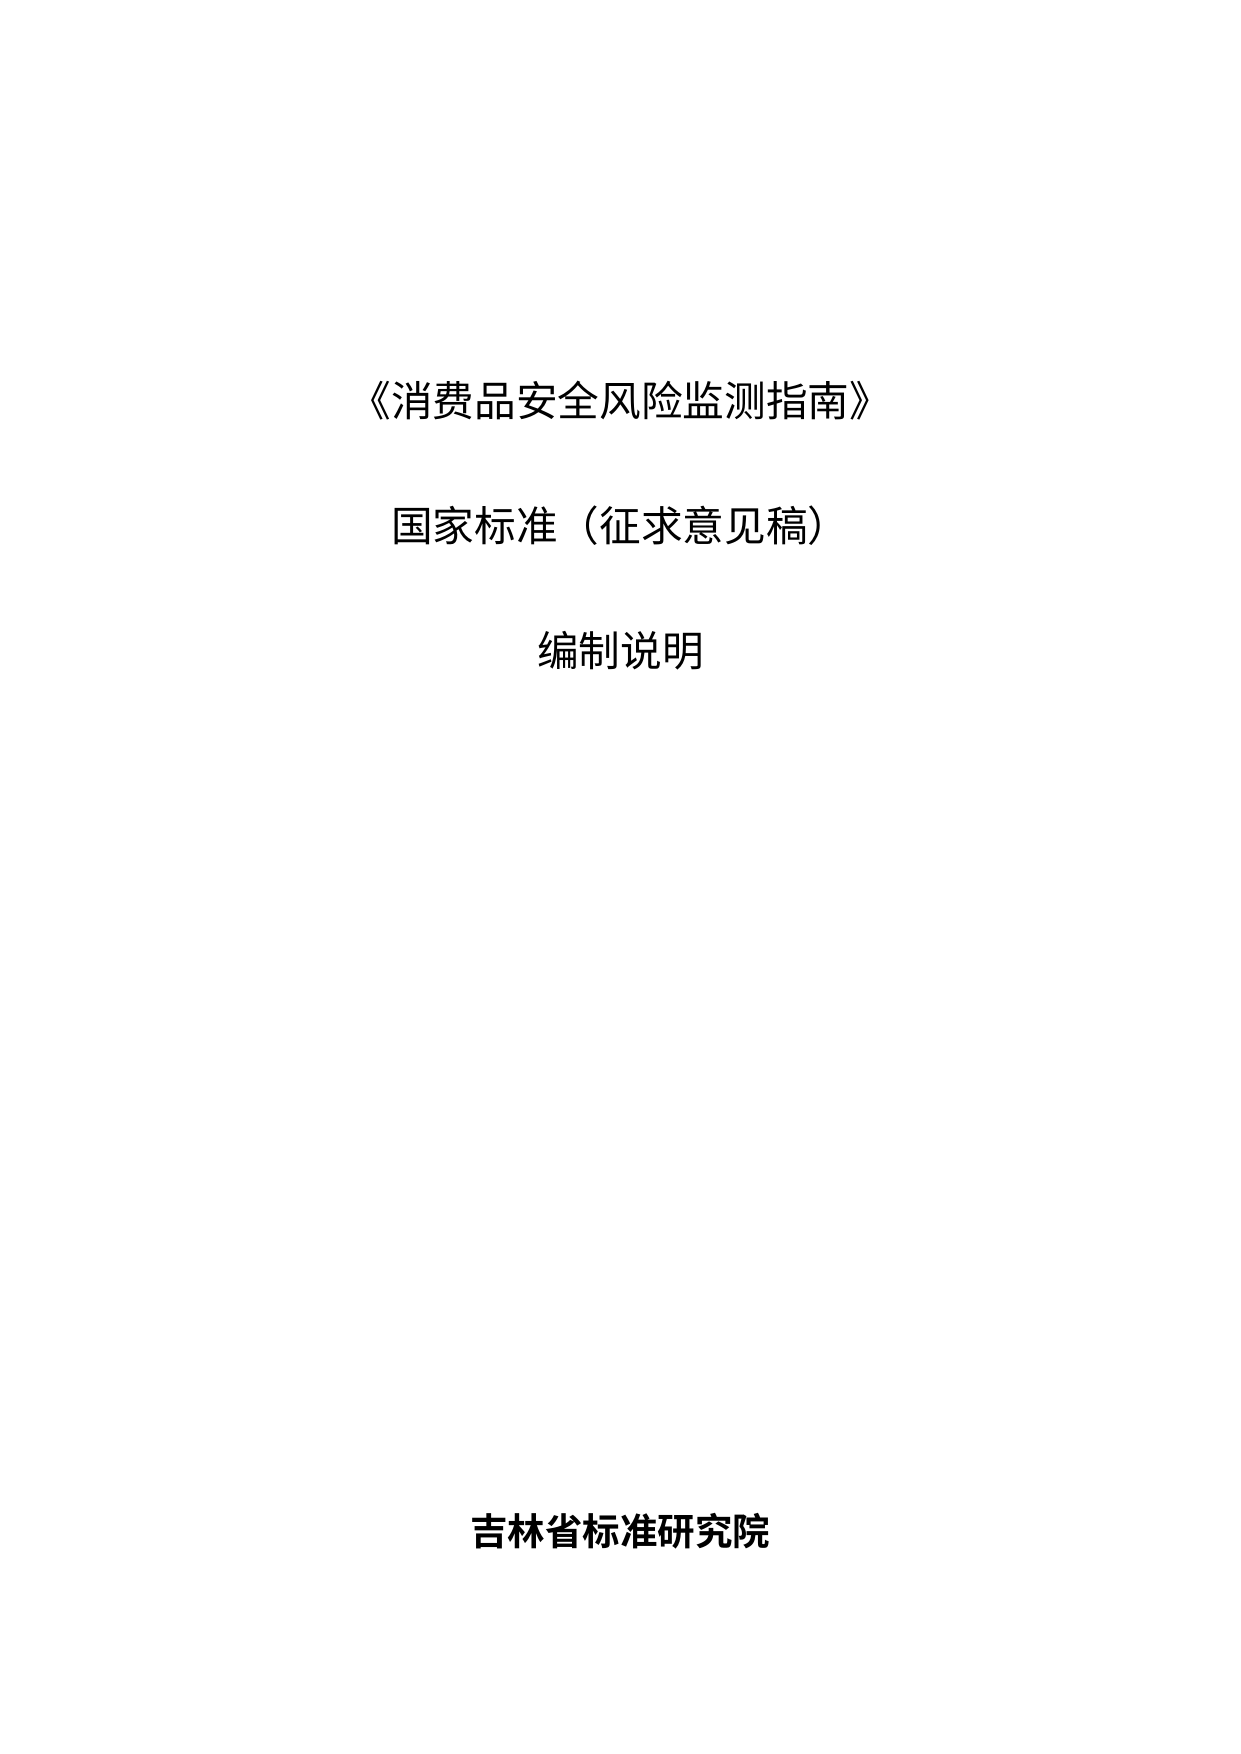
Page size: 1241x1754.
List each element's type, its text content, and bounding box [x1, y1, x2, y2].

text 《消费品安全风险监测指南》 [187, 365, 1053, 430]
text 吉林省标准研究院 [187, 1496, 1053, 1561]
text 国家标准（征求意见稿） [187, 491, 1053, 556]
text 编制说明 [187, 616, 1053, 681]
